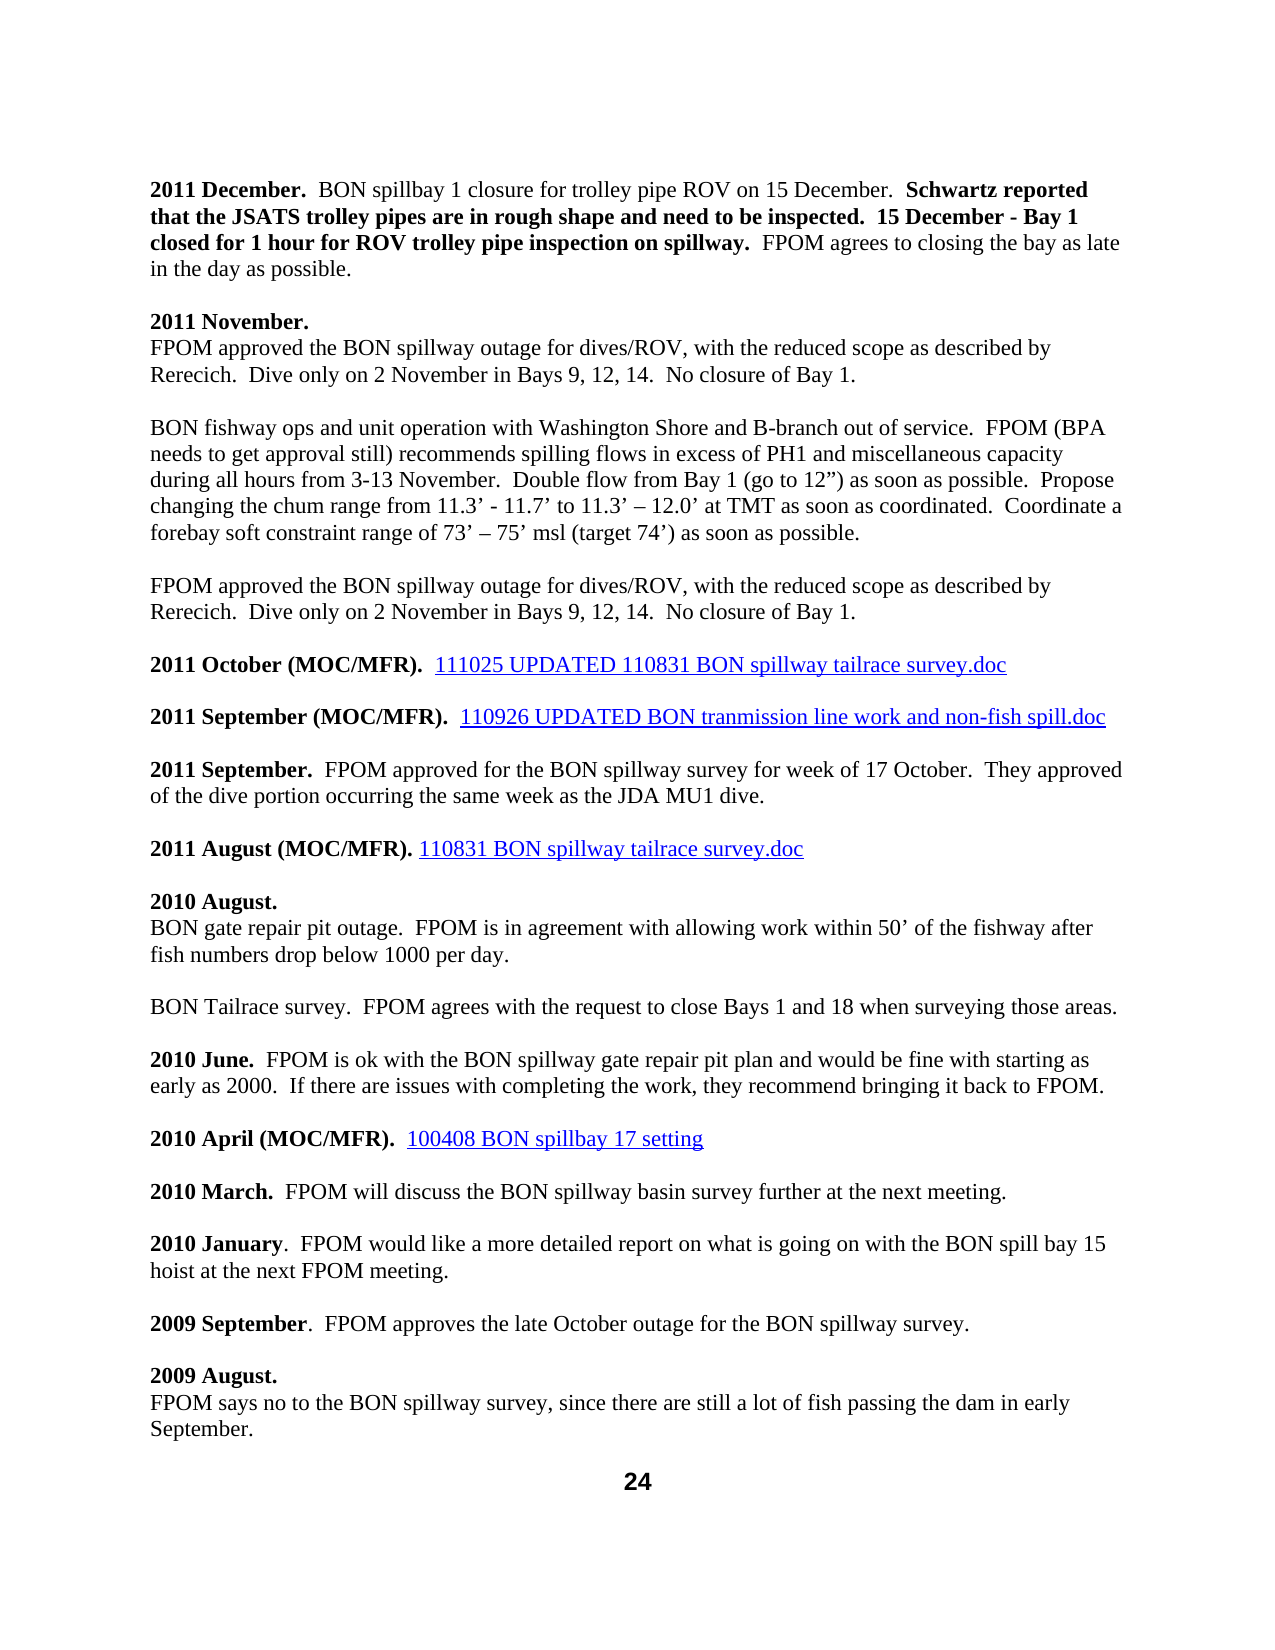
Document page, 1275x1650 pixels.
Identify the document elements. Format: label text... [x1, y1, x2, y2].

text 2010 April (MOC/MFR). 100408 BON spillbay 17 setting [150, 1125, 1125, 1151]
text 2011 October (MOC/MFR). 111025 UPDATED 110831 BON spillway tailrace survey.doc [150, 651, 1125, 677]
list 2011 August (MOC/MFR). 110831 BON spillway tailrace survey.doc [150, 835, 1125, 862]
text 2010 June. FPOM is ok with the BON spillway gate repair pit plan and would be fine with starting as early as 2000. If there are issues with completing the work, they recommend bringing it back to FPOM. [150, 1046, 1125, 1099]
list FPOM approved the BON spillway outage for dives/ROV, with the reduced scope as described by Rerecich. Dive only on 2 November in Bays 9, 12, 14. No closure of Bay 1. [150, 572, 1125, 624]
text 2011 September (MOC/MFR). 110926 UPDATED BON tranmission line work and non-fish spill.doc [150, 703, 1125, 730]
text BON Tailrace survey. FPOM agrees with the request to close Bays 1 and 18 when surveying those areas. [150, 993, 1125, 1020]
text 2009 September. FPOM approves the late October outage for the BON spillway survey. [150, 1309, 1125, 1336]
text BON gate repair pit outage. FPOM is in agreement with allowing work within 50’ of the fishway after fish numbers drop below 1000 per day. [150, 914, 1125, 967]
text 2009 August. [150, 1362, 1125, 1389]
list 2011 November. [150, 308, 1125, 334]
text 2010 January. FPOM would like a more detailed report on what is going on with the BON spill bay 15 hoist at the next FPOM meeting. [150, 1231, 1125, 1283]
text 2010 August. [150, 888, 1125, 914]
list BON fishway ops and unit operation with Washington Shore and B-branch out of service. FPOM (BPA needs to get approval still) recommends spilling flows in excess of PH1 and miscellaneous capacity during all hours from 3-13 November. Double flow from Bay 1 (go to 12”) as soon as possible. Propose changing the chum range from 11.3’ - 11.7’ to 11.3’ – 12.0’ at TMT as soon as coordinated. Coordinate a forebay soft constraint range of 73’ – 75’ msl (target 74’) as soon as possible. [150, 413, 1125, 545]
list FPOM approved the BON spillway outage for dives/ROV, with the reduced scope as described by Rerecich. Dive only on 2 November in Bays 9, 12, 14. No closure of Bay 1. [150, 334, 1125, 387]
text 2011 September. FPOM approved for the BON spillway survey for week of 17 October. They approved of the dive portion occurring the same week as the JDA MU1 dive. [150, 756, 1125, 809]
text 2010 March. FPOM will discuss the BON spillway basin survey further at the next meeting. [150, 1178, 1125, 1204]
text FPOM says no to the BON spillway survey, since there are still a lot of fish passing the dam in early September. [150, 1389, 1125, 1441]
list 2011 December. BON spillbay 1 closure for trolley pipe ROV on 15 December. Schwartz reported that the JSATS trolley pipes are in rough shape and need to be inspected. 15 December - Bay 1 closed for 1 hour for ROV trolley pipe inspection on spillway. FPOM agrees to closing the bay as late in the day as possible. [150, 176, 1125, 282]
